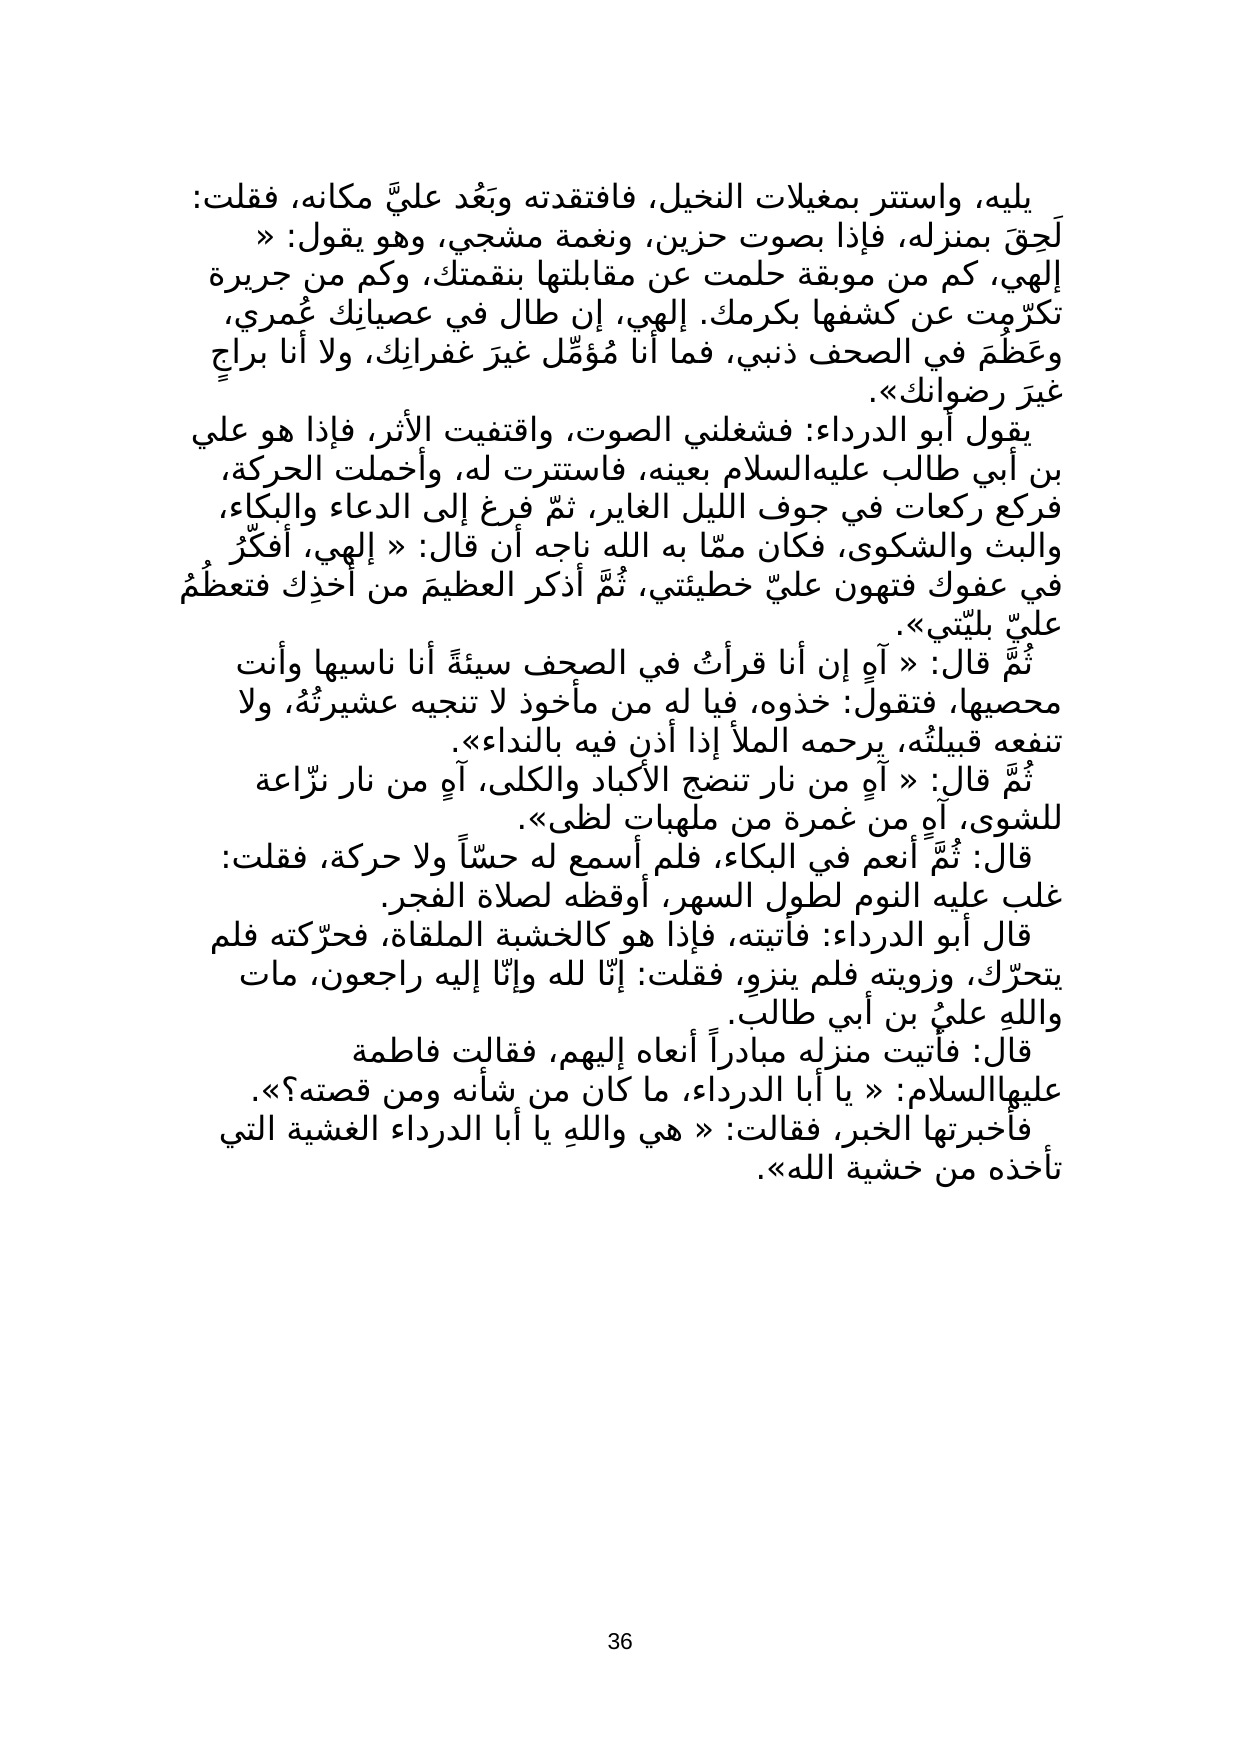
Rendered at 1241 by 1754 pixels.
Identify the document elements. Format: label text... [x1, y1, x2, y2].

text ثُمَّ قال: « آهٍ إن أنا قرأتُ في الصحف سيئةً أنا ناسيها وأنت محصيها، فتقول: خذوه، فيا له من مأخوذ لا تنجيه عشيرتُهُ، ولا تنفعه قبيلتُه، يرحمه الملأ إذا أذن فيه بالنداء». [177, 643, 1063, 760]
text قال: ثُمَّ أنعم في البكاء، فلم أسمع له حسّاً ولا حركة، فقلت: غلب عليه النوم لطول السهر، أوقظه لصلاة الفجر. [177, 838, 1063, 915]
text قال: فأتيت منزله مبادراً أنعاه إليهم، فقالت فاطمة عليها‌السلام: « يا أبا الدرداء، ما كان من شأنه ومن قصته؟». [177, 1032, 1063, 1110]
text يليه، واستتر بمغيلات النخيل، فافتقدته وبَعُد عليَّ مكانه، فقلت: لَحِقَ بمنزله، فإذا بصوت حزين، ونغمة مشجي، وهو يقول: « إلهي، كم من موبقة حلمت عن مقابلتها بنقمتك، وكم من جريرة تكرّمت عن كشفها بكرمك. إلهي، إن طال في عصيانِك عُمري، وعَظُمَ في الصحف ذنبي، فما أنا مُؤمِّل غيرَ غفرانِك، ولا أنا براجٍ غيرَ رضوانك». [177, 177, 1063, 410]
text قال أبو الدرداء: فأتيته، فإذا هو كالخشبة الملقاة، فحرّكته فلم يتحرّك، وزويته فلم ينزوِ، فقلت: إنّا لله وإنّا إليه راجعون، مات واللهِ عليُ بن أبي طالب. [177, 915, 1063, 1032]
text فأخبرتها الخبر، فقالت: « هي واللهِ يا أبا الدرداء الغشية التي تأخذه من خشية الله». [177, 1110, 1063, 1187]
text يقول أبو الدرداء: فشغلني الصوت، واقتفيت الأثر، فإذا هو علي بن أبي طالب عليه‌السلام بعينه، فاستترت له، وأخملت الحركة، فركع ركعات في جوف الليل الغاير، ثمّ فرغ إلى الدعاء والبكاء، والبث والشكوى، فكان ممّا به الله ناجه أن قال: « إلهي، أفكّرُ في عفوك فتهون عليّ خطيئتي، ثُمَّ أذكر العظيمَ من أخذِك فتعظُمُ عليّ بليّتي». [177, 410, 1063, 643]
text ثُمَّ قال: « آهٍ من نار تنضج الأكباد والكلى، آهٍ من نار نزّاعة للشوى، آهٍ من غمرة من ملهبات لظى». [177, 760, 1063, 838]
